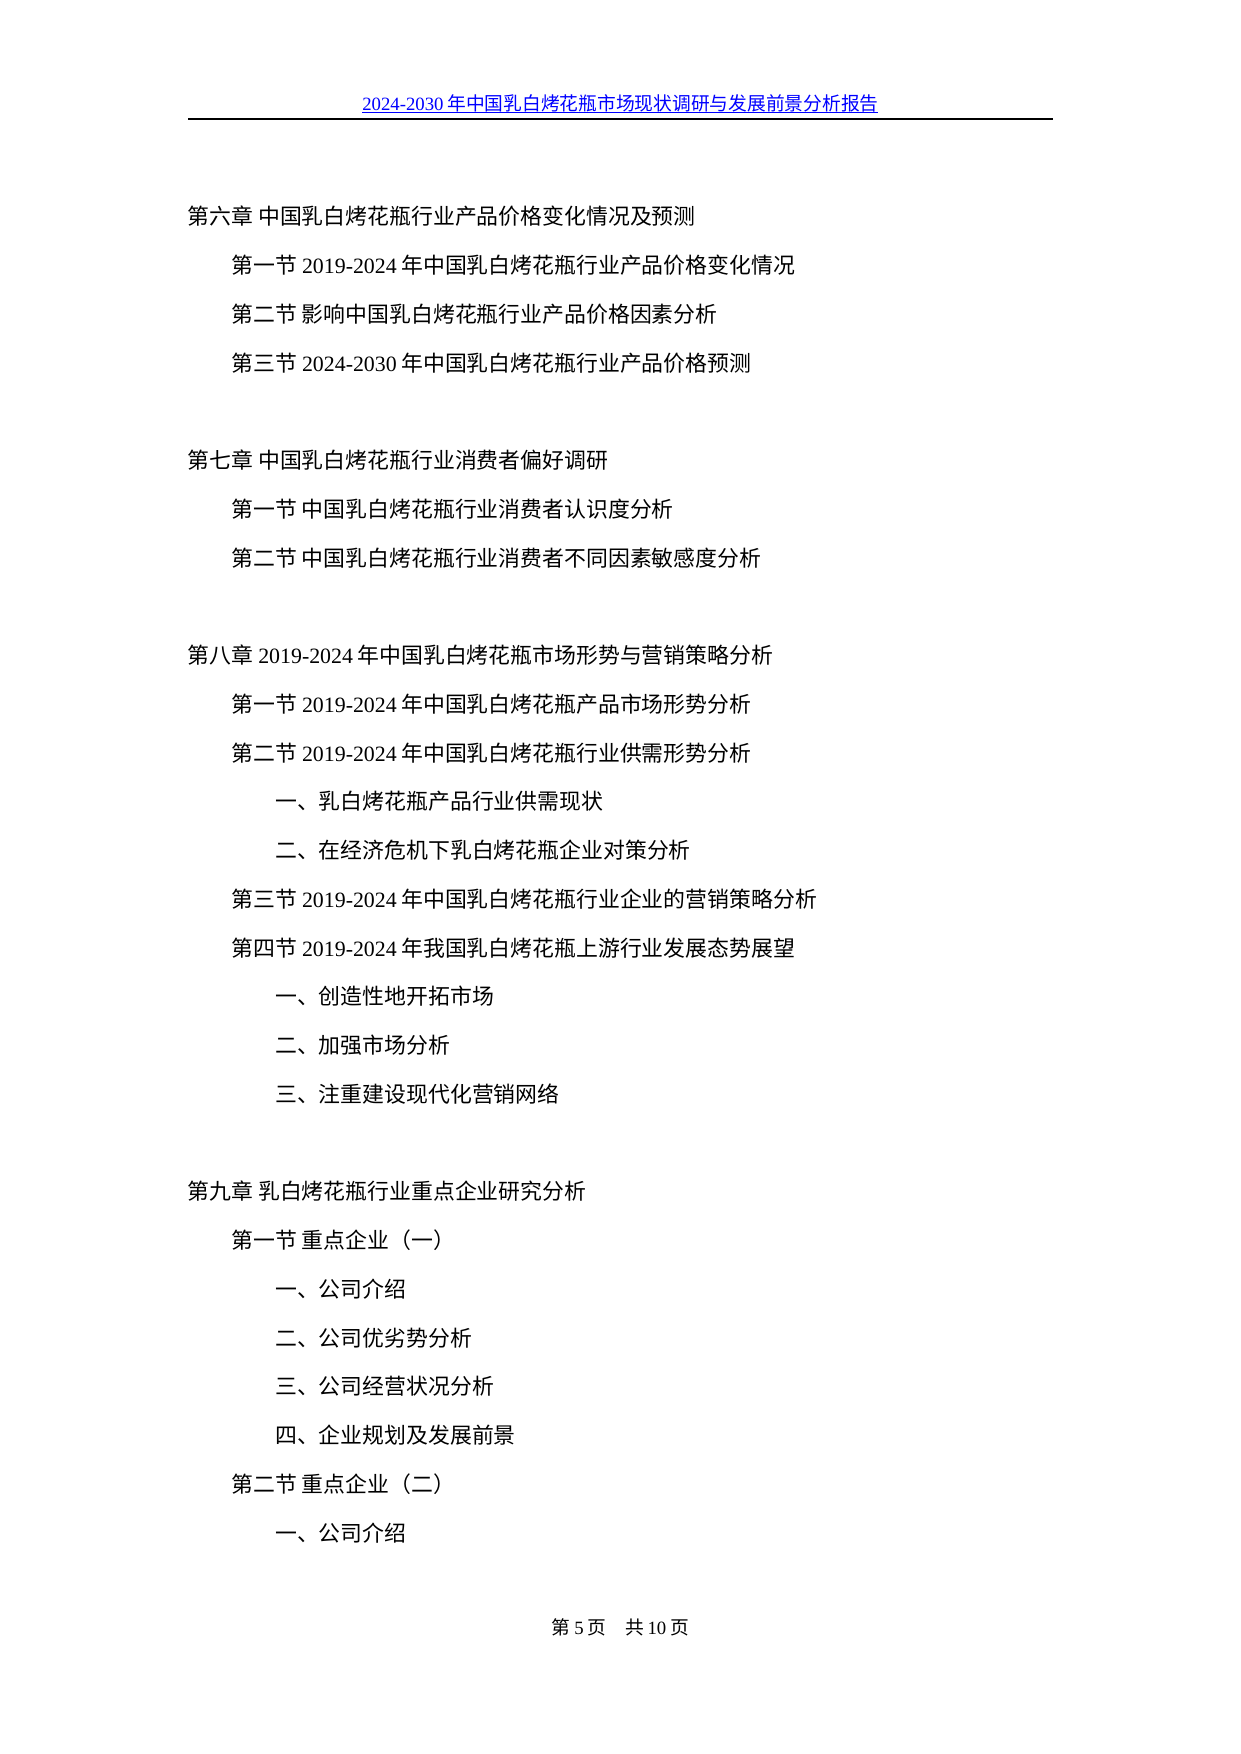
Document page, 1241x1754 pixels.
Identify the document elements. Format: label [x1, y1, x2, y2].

text [187, 150, 1053, 1548]
